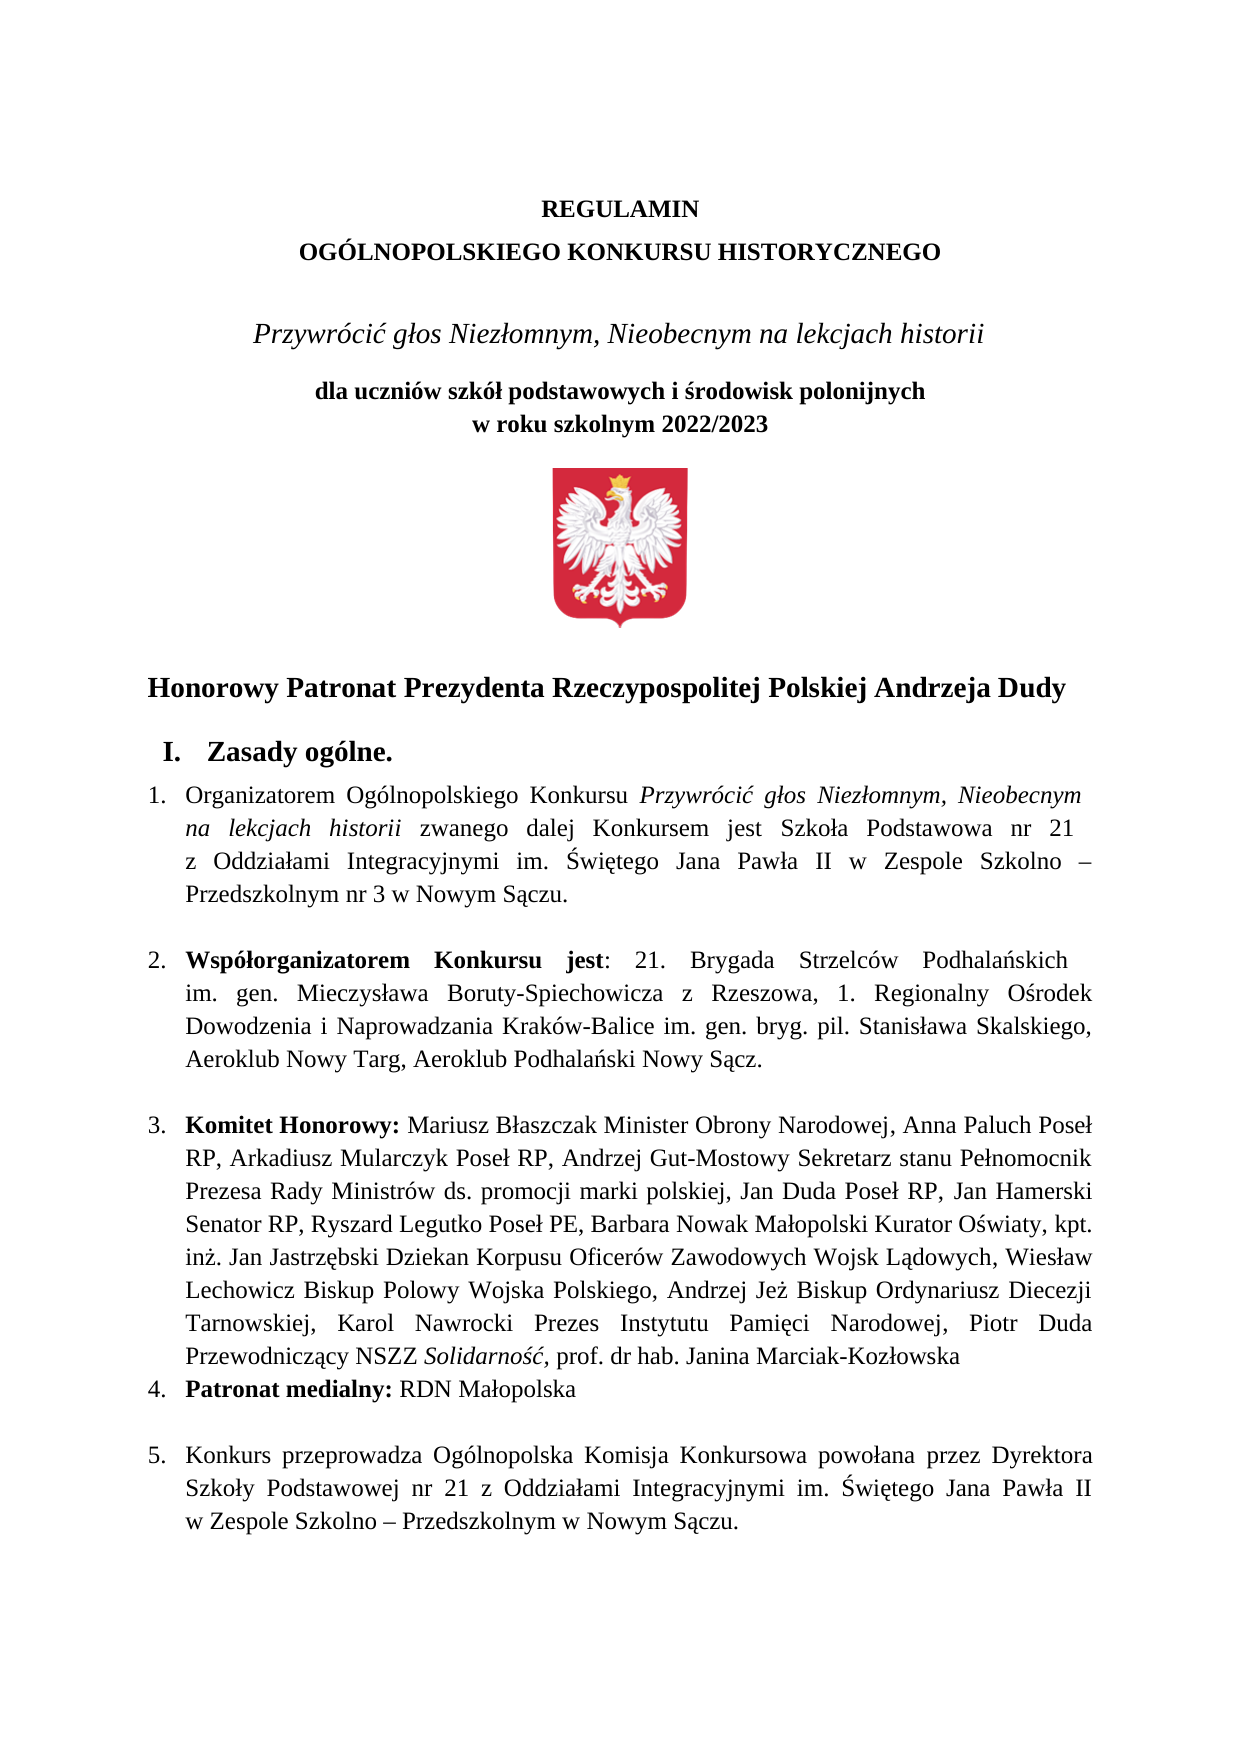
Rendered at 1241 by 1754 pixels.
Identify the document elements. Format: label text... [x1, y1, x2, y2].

list Komitet Honorowy: Mariusz Błaszczak Minister Obrony Narodowej, Anna Paluch Poseł RP, Arkadiusz Mularczyk Poseł RP, Andrzej Gut-Mostowy Sekretarz stanu Pełnomocnik Prezesa Rady Ministrów ds. promocji marki polskiej, Jan Duda Poseł RP, Jan Hamerski Senator RP, Ryszard Legutko Poseł PE, Barbara Nowak Małopolski Kurator Oświaty, kpt. inż. Jan Jastrzębski Dziekan Korpusu Oficerów Zawodowych Wojsk Lądowych, Wiesław Lechowicz Biskup Polowy Wojska Polskiego, Andrzej Jeż Biskup Ordynariusz Diecezji Tarnowskiej, Karol Nawrocki Prezes Instytutu Pamięci Narodowej, Piotr Duda Przewodniczący NSZZ Solidarność, prof. dr hab. Janina Marciak-Kozłowska [148, 1110, 1093, 1370]
list Organizatorem Ogólnopolskiego Konkursu Przywrócić głos Niezłomnym, Nieobecnym na lekcjach historii zwanego dalej Konkursem jest Szkoła Podstawowa nr 21 z Oddziałami Integracyjnymi im. Świętego Jana Pawła II w Zespole Szkolno – Przedszkolnym nr 3 w Nowym Sączu. [148, 780, 1093, 908]
text REGULAMIN [148, 194, 1093, 223]
picture [552, 468, 688, 628]
text dla uczniów szkół podstawowych i środowisk polonijnych [148, 376, 1093, 405]
list Patronat medialny: RDN Małopolska [148, 1374, 1093, 1403]
text OGÓLNOPOLSKIEGO KONKURSU HISTORYCZNEGO [148, 237, 1093, 266]
text Przywrócić głos Niezłomnym, Nieobecnym na lekcjach historii [148, 317, 1093, 350]
list Współorganizatorem Konkursu jest: 21. Brygada Strzelców Podhalańskich im. gen. Mieczysława Boruty-Spiechowicza z Rzeszowa, 1. Regionalny Ośrodek Dowodzenia i Naprowadzania Kraków-Balice im. gen. bryg. pil. Stanisława Skalskiego, Aeroklub Nowy Targ, Aeroklub Podhalański Nowy Sącz. [148, 945, 1093, 1073]
text w roku szkolnym 2022/2023 [148, 409, 1093, 438]
list Konkurs przeprowadza Ogólnopolska Komisja Konkursowa powołana przez Dyrektora Szkoły Podstawowej nr 21 z Oddziałami Integracyjnymi im. Świętego Jana Pawła II w Zespole Szkolno – Przedszkolnym w Nowym Sączu. [148, 1440, 1093, 1535]
list Zasady ogólne. [162, 734, 1093, 767]
